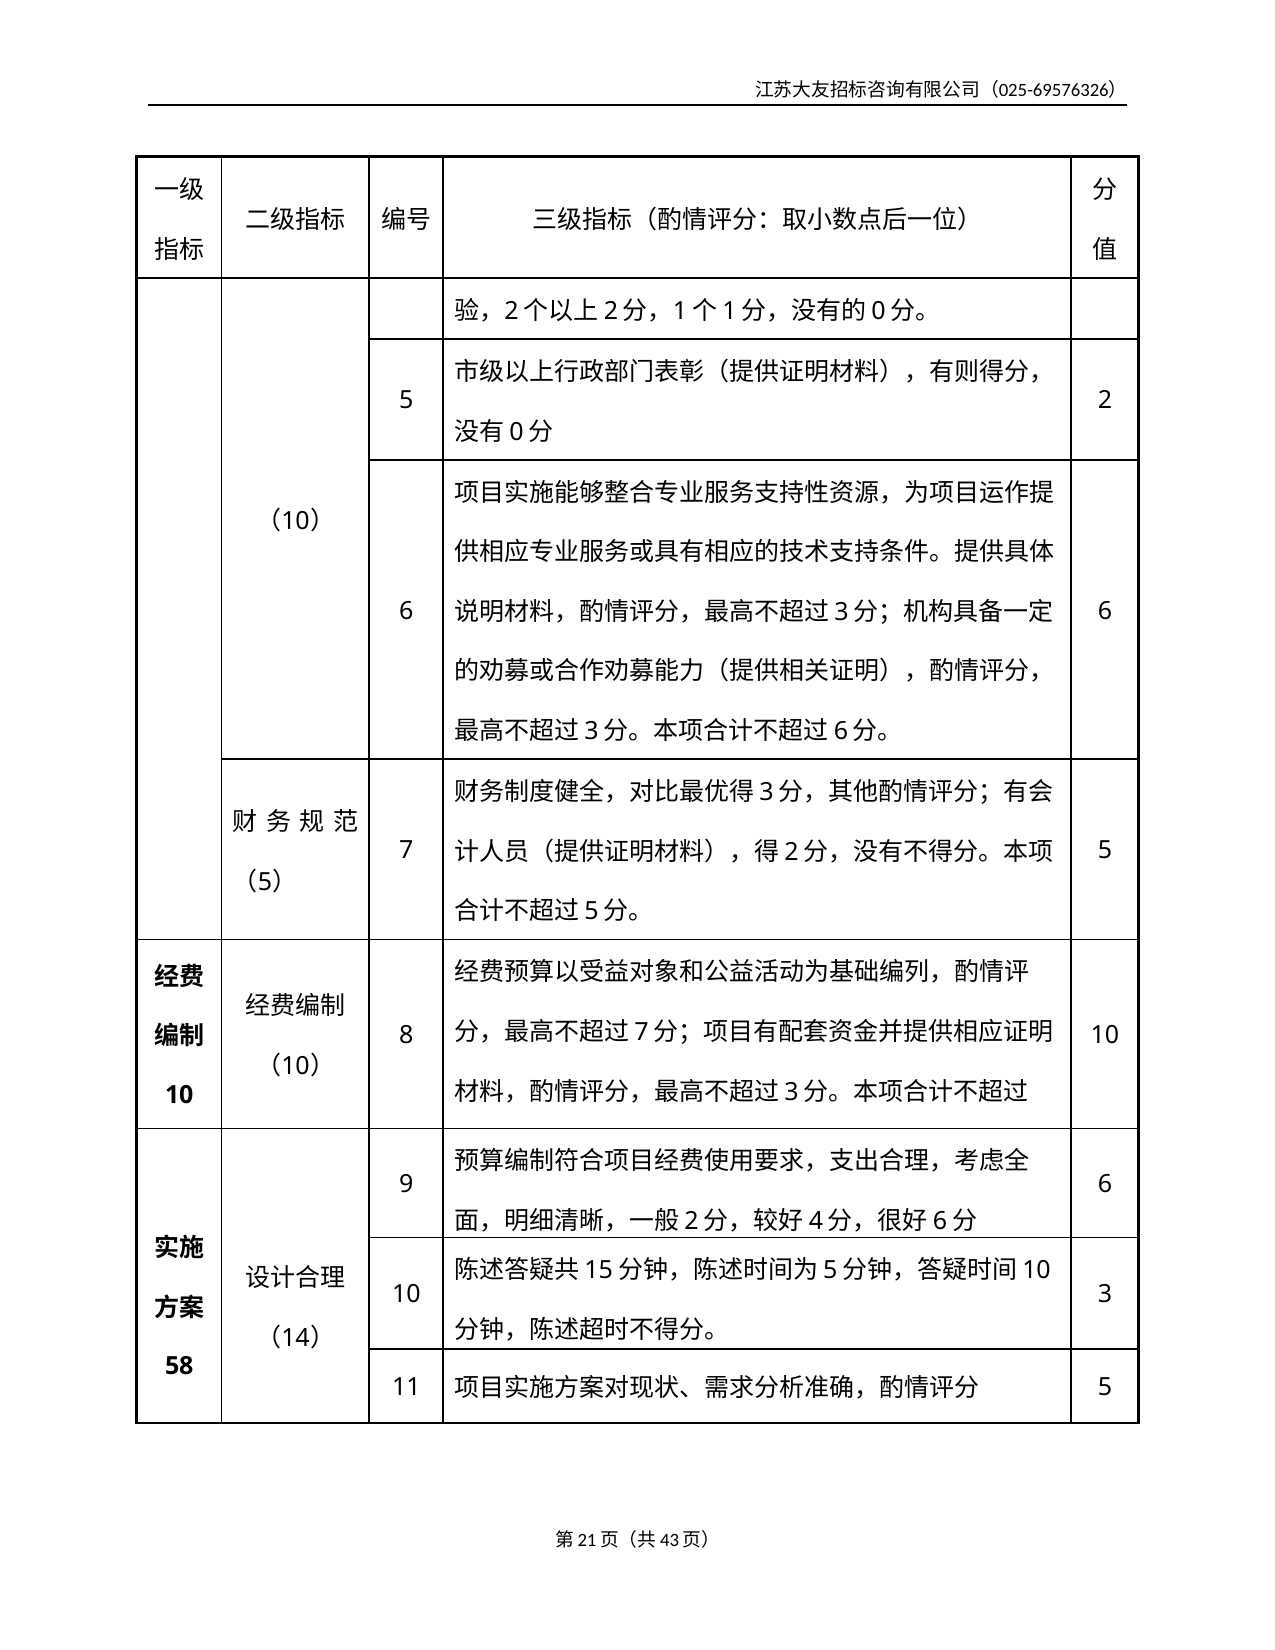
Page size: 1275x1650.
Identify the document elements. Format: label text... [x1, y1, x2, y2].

table_cell 业务能力 （10） [222, 279, 368, 758]
table_cell 2 [1072, 279, 1137, 338]
table_cell 7 [370, 760, 442, 939]
table_cell 设计合理 （14） [222, 1129, 368, 1422]
table_cell 11 [370, 1350, 442, 1422]
table_cell 10 [1072, 940, 1137, 1127]
table_cell 6 [1072, 1129, 1137, 1236]
table_cell 财务规范（5） [222, 760, 368, 939]
table_header 编号 [370, 158, 442, 277]
table_cell 经费编制 10 [138, 940, 221, 1127]
table_cell 9 [370, 1129, 442, 1236]
table_cell 10 [370, 1238, 442, 1348]
table_cell 预算编制符合项目经费使用要求，支出合理，考虑全面，明细清晰，一般2分，较好4分，很好6分 [444, 1129, 1070, 1236]
table_cell 经费编制（10） [222, 940, 368, 1127]
table_cell 经费预算以受益对象和公益活动为基础编列，酌情评分，最高不超过7分；项目有配套资金并提供相应证明材料，酌情评分，最高不超过3分。本项合计不超过10分。 [444, 940, 1070, 1127]
table_cell 5 [1072, 760, 1137, 939]
table_cell 6 [370, 461, 442, 758]
table_cell 8 [370, 940, 442, 1127]
table_cell 3 [1072, 1238, 1137, 1348]
table_cell 5 [370, 340, 442, 459]
table_cell 项目实施能够整合专业服务支持性资源，为项目运作提供相应专业服务或具有相应的技术支持条件。提供具体说明材料，酌情评分，最高不超过3分；机构具备一定的劝募或合作劝募能力（提供相关证明），酌情评分，最高不超过3分。本项合计不超过6分。 [444, 461, 1070, 758]
table_cell 2 [1072, 340, 1137, 459]
table_cell 财务制度健全，对比最优得3分，其他酌情评分；有会计人员（提供证明材料），得2分，没有不得分。本项合计不超过5分。 [444, 760, 1070, 939]
table_cell 项目实施方案对现状、需求分析准确，酌情评分 [444, 1350, 1070, 1422]
table_cell 6 [1072, 461, 1137, 758]
table_cell 5 [1072, 1350, 1137, 1422]
table_header 分值 [1072, 158, 1137, 277]
table_header 一级指标 [138, 158, 221, 277]
table_cell 4 [370, 279, 442, 338]
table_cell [444, 279, 1070, 338]
table_header 三级指标（酌情评分：取小数点后一位） [444, 158, 1070, 277]
table_cell 陈述答疑共15分钟，陈述时间为5分钟，答疑时间10分钟，陈述超时不得分。 [444, 1238, 1070, 1348]
table_header 二级指标 [222, 158, 368, 277]
table_cell 市级以上行政部门表彰（提供证明材料），有则得分，没有0分 [444, 340, 1070, 459]
table_cell 实施方案 58 [138, 1129, 221, 1422]
